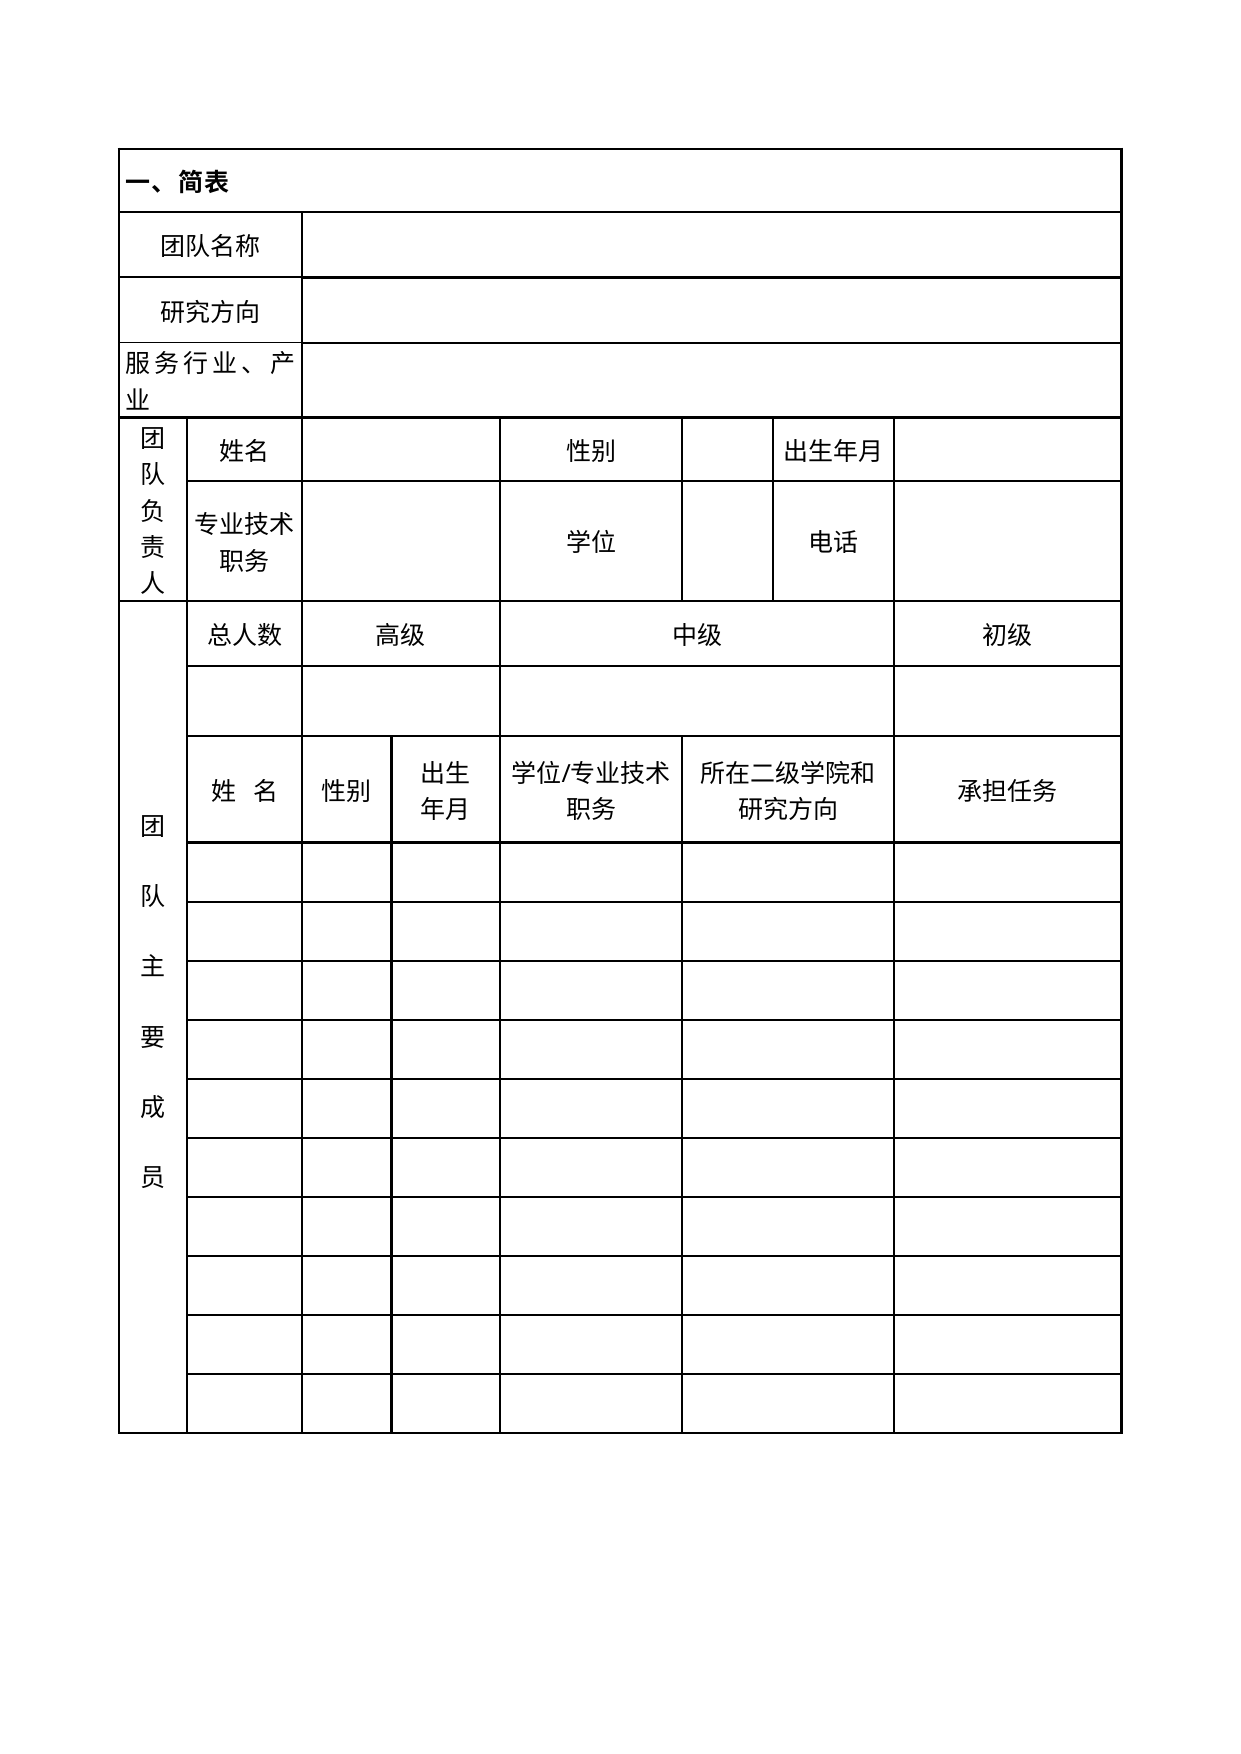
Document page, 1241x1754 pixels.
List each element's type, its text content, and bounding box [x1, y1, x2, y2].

table_cell 性别 [501, 419, 681, 480]
table_cell [303, 344, 1120, 416]
table_cell [188, 962, 301, 1019]
table_cell [895, 419, 1120, 480]
table_cell [393, 1316, 499, 1373]
table_cell [895, 1257, 1120, 1314]
table_cell [895, 667, 1120, 735]
table_cell [683, 1257, 893, 1314]
table_cell [683, 1198, 893, 1255]
table_cell [303, 419, 499, 480]
table_cell 性别 [303, 737, 390, 841]
table_cell [683, 1316, 893, 1373]
table_cell 电话 [774, 482, 893, 600]
table_cell [188, 1198, 301, 1255]
table_cell [393, 1375, 499, 1432]
table_cell 服务行业、产业 [120, 343, 301, 416]
table_cell 团 队 负 责 人 [120, 419, 186, 600]
table_cell [188, 1316, 301, 1373]
table_cell [303, 667, 499, 735]
table_cell [303, 903, 390, 959]
table_cell 中级 [501, 602, 893, 665]
table_cell [895, 1316, 1120, 1373]
table_cell 姓名 [188, 419, 301, 480]
table_cell [501, 1316, 681, 1373]
table_cell [303, 1316, 390, 1373]
table_cell [303, 1257, 390, 1314]
table_cell [303, 279, 1120, 342]
table_cell [303, 1375, 390, 1432]
table_cell 姓 名 [188, 737, 301, 841]
table_cell [683, 482, 772, 600]
table_cell [501, 1257, 681, 1314]
table_cell [188, 667, 301, 735]
table_cell [393, 903, 499, 959]
table_cell [303, 844, 390, 901]
table_cell [303, 482, 499, 600]
table_cell [683, 844, 893, 901]
table_cell 研究方向 [120, 278, 301, 342]
table_cell [188, 1257, 301, 1314]
table_cell [188, 903, 301, 959]
table_cell [303, 213, 1120, 276]
table_cell [501, 962, 681, 1019]
table_cell [501, 1375, 681, 1432]
table_cell [501, 1080, 681, 1137]
table_cell 学位/专业技术职务 [501, 737, 681, 841]
table_cell [188, 1375, 301, 1432]
table_cell [683, 962, 893, 1019]
table_cell [895, 962, 1120, 1019]
table_cell [188, 844, 301, 901]
table_cell 专业技术职务 [188, 482, 301, 600]
table_cell [895, 844, 1120, 901]
table_cell 高级 [303, 602, 499, 665]
table_cell [501, 844, 681, 901]
table_cell [683, 1080, 893, 1137]
table_cell [393, 1198, 499, 1255]
table_cell [895, 1375, 1120, 1432]
table_cell [895, 1021, 1120, 1078]
table_cell [303, 1139, 390, 1196]
table_cell [501, 1198, 681, 1255]
table_cell 团 队 主 要 成 员 [120, 602, 186, 1432]
table_cell [683, 1139, 893, 1196]
table_cell [895, 903, 1120, 959]
table_cell [188, 1080, 301, 1137]
table_cell [501, 903, 681, 959]
table_cell [393, 1257, 499, 1314]
table_cell 学位 [501, 482, 681, 600]
table_cell [393, 844, 499, 901]
table_cell [303, 1080, 390, 1137]
table_cell [683, 1375, 893, 1432]
table_cell [188, 1021, 301, 1078]
table_cell [895, 1139, 1120, 1196]
table_cell [683, 903, 893, 959]
table_cell [188, 1139, 301, 1196]
table_cell [895, 482, 1120, 600]
table_cell 承担任务 [895, 737, 1120, 841]
table_cell [393, 1021, 499, 1078]
table_cell [895, 1198, 1120, 1255]
table_cell 团队名称 [120, 213, 301, 276]
table_cell 出生年月 [774, 419, 893, 480]
table_cell [393, 1139, 499, 1196]
table_cell 总人数 [188, 602, 301, 665]
table_cell [501, 667, 893, 735]
table_cell [303, 1021, 390, 1078]
table_cell 所在二级学院和研究方向 [683, 737, 893, 841]
table_cell [303, 962, 390, 1019]
table_header 一、简表 [120, 150, 1120, 211]
table_cell [501, 1139, 681, 1196]
table_cell 出生 年月 [393, 737, 499, 841]
table_cell [895, 1080, 1120, 1137]
table_cell [393, 1080, 499, 1137]
table_cell 初级 [895, 602, 1120, 665]
table_cell [683, 419, 772, 480]
table_cell [683, 1021, 893, 1078]
table_cell [501, 1021, 681, 1078]
table_cell [303, 1198, 390, 1255]
table_cell [393, 962, 499, 1019]
